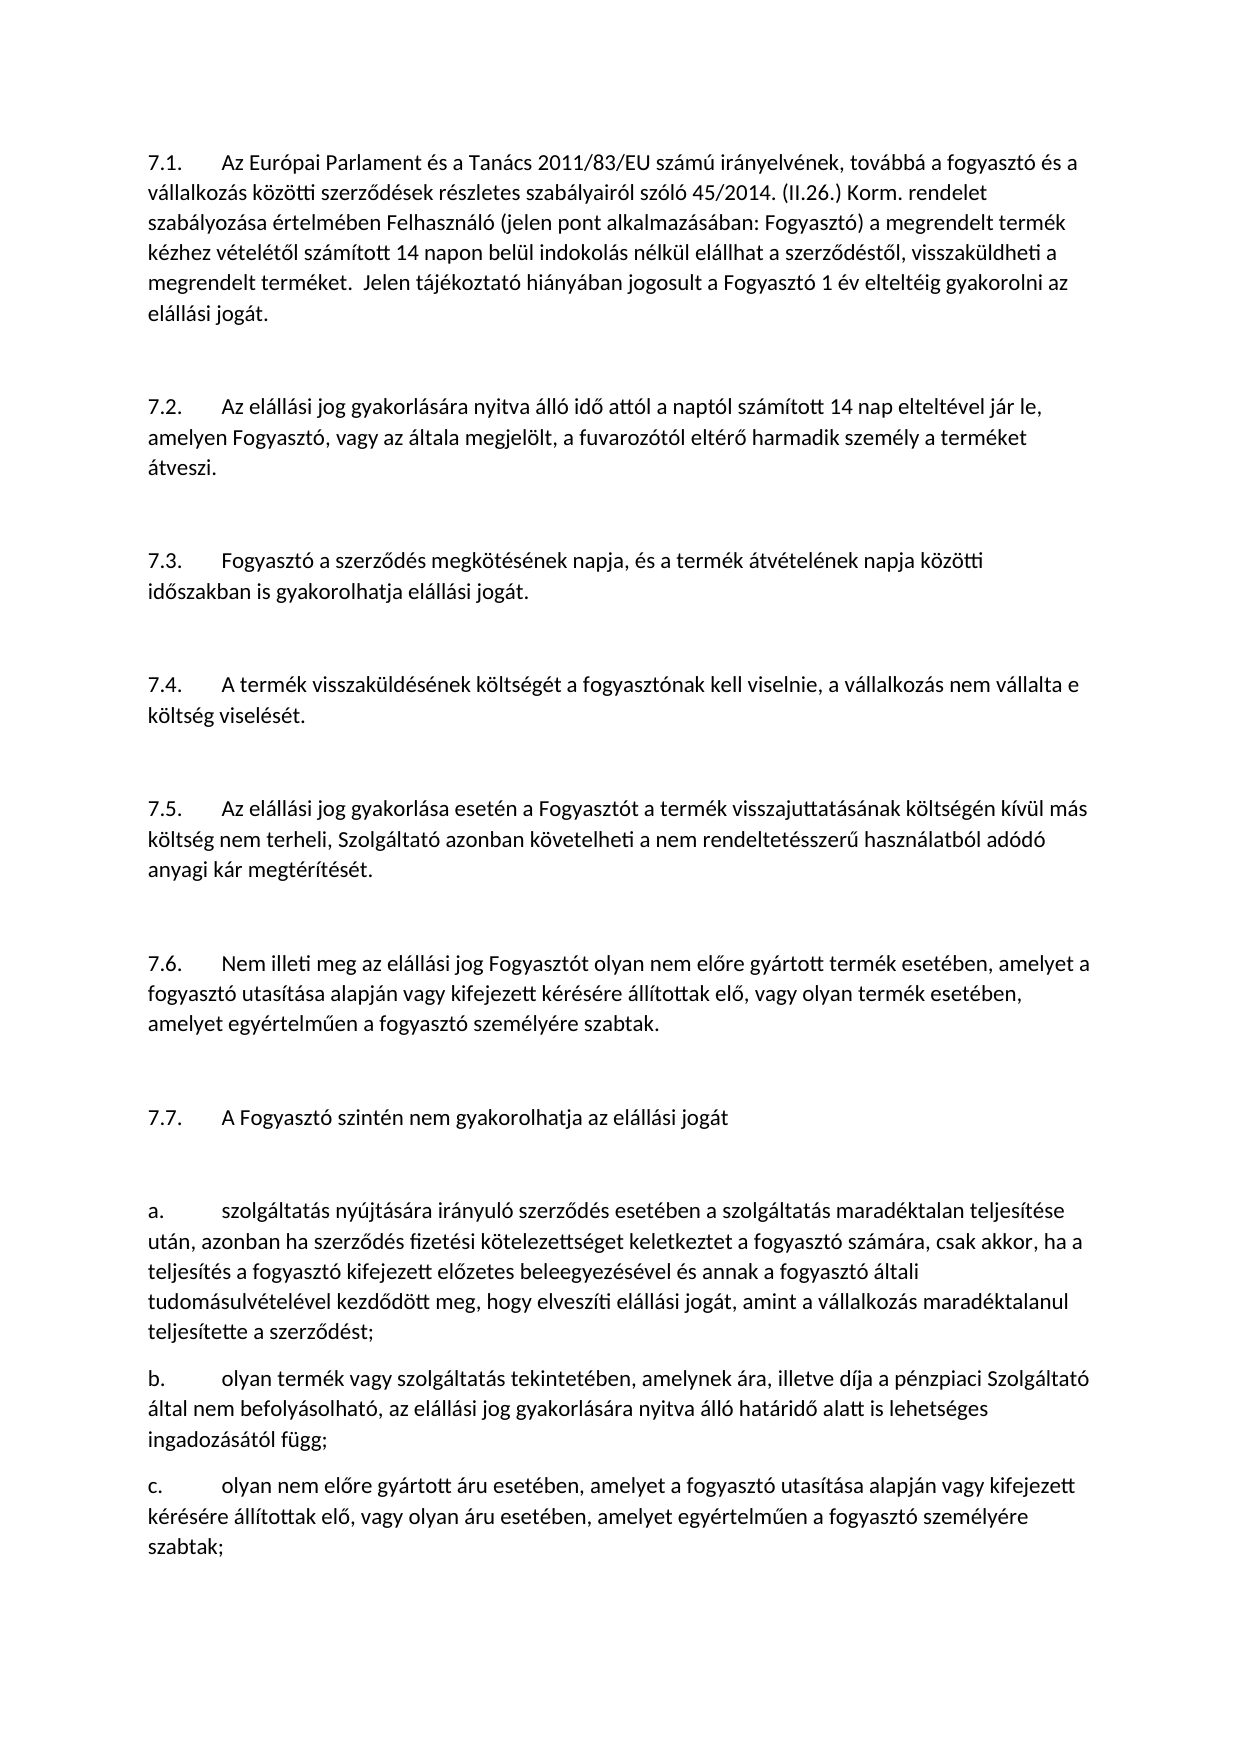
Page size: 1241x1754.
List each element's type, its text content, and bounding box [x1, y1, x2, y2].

text 7.7. A Fogyasztó szintén nem gyakorolhatja az elállási jogát [148, 1103, 1093, 1131]
text 7.3. Fogyasztó a szerződés megkötésének napja, és a termék átvételének napja közötti időszakban is gyakorolhatja elállási jogát. [148, 547, 1093, 605]
text b. olyan termék vagy szolgáltatás tekintetében, amelynek ára, illetve díja a pénzpiaci Szolgáltató által nem befolyásolható, az elállási jog gyakorlására nyitva álló határidő alatt is lehetséges ingadozásától függ; [148, 1364, 1093, 1453]
text 7.5. Az elállási jog gyakorlása esetén a Fogyasztót a termék visszajuttatásának költségén kívül más költség nem terheli, Szolgáltató azonban követelheti a nem rendeltetésszerű használatból adódó anyagi kár megtérítését. [148, 794, 1093, 883]
text 7.4. A termék visszaküldésének költségét a fogyasztónak kell viselnie, a vállalkozás nem vállalta e költség viselését. [148, 671, 1093, 729]
text c. olyan nem előre gyártott áru esetében, amelyet a fogyasztó utasítása alapján vagy kifejezett kérésére állítottak elő, vagy olyan áru esetében, amelyet egyértelműen a fogyasztó személyére szabtak; [148, 1472, 1093, 1560]
text 7.2. Az elállási jog gyakorlására nyitva álló idő attól a naptól számított 14 nap elteltével jár le, amelyen Fogyasztó, vagy az általa megjelölt, a fuvarozótól eltérő harmadik személy a terméket átveszi. [148, 392, 1093, 481]
text 7.1. Az Európai Parlament és a Tanács 2011/83/EU számú irányelvének, továbbá a fogyasztó és a vállalkozás közötti szerződések részletes szabályairól szóló 45/2014. (II.26.) Korm. rendelet szabályozása értelmében Felhasználó (jelen pont alkalmazásában: Fogyasztó) a megrendelt termék kézhez vételétől számított 14 napon belül indokolás nélkül elállhat a szerződéstől, visszaküldheti a megrendelt terméket. Jelen tájékoztató hiányában jogosult a Fogyasztó 1 év elteltéig gyakorolni az elállási jogát. [148, 148, 1093, 327]
text a. szolgáltatás nyújtására irányuló szerződés esetében a szolgáltatás maradéktalan teljesítése után, azonban ha szerződés fizetési kötelezettséget keletkeztet a fogyasztó számára, csak akkor, ha a teljesítés a fogyasztó kifejezett előzetes beleegyezésével és annak a fogyasztó általi tudomásulvételével kezdődött meg, hogy elveszíti elállási jogát, amint a vállalkozás maradéktalanul teljesítette a szerződést; [148, 1197, 1093, 1345]
text 7.6. Nem illeti meg az elállási jog Fogyasztót olyan nem előre gyártott termék esetében, amelyet a fogyasztó utasítása alapján vagy kifejezett kérésére állítottak elő, vagy olyan termék esetében, amelyet egyértelműen a fogyasztó személyére szabtak. [148, 949, 1093, 1037]
